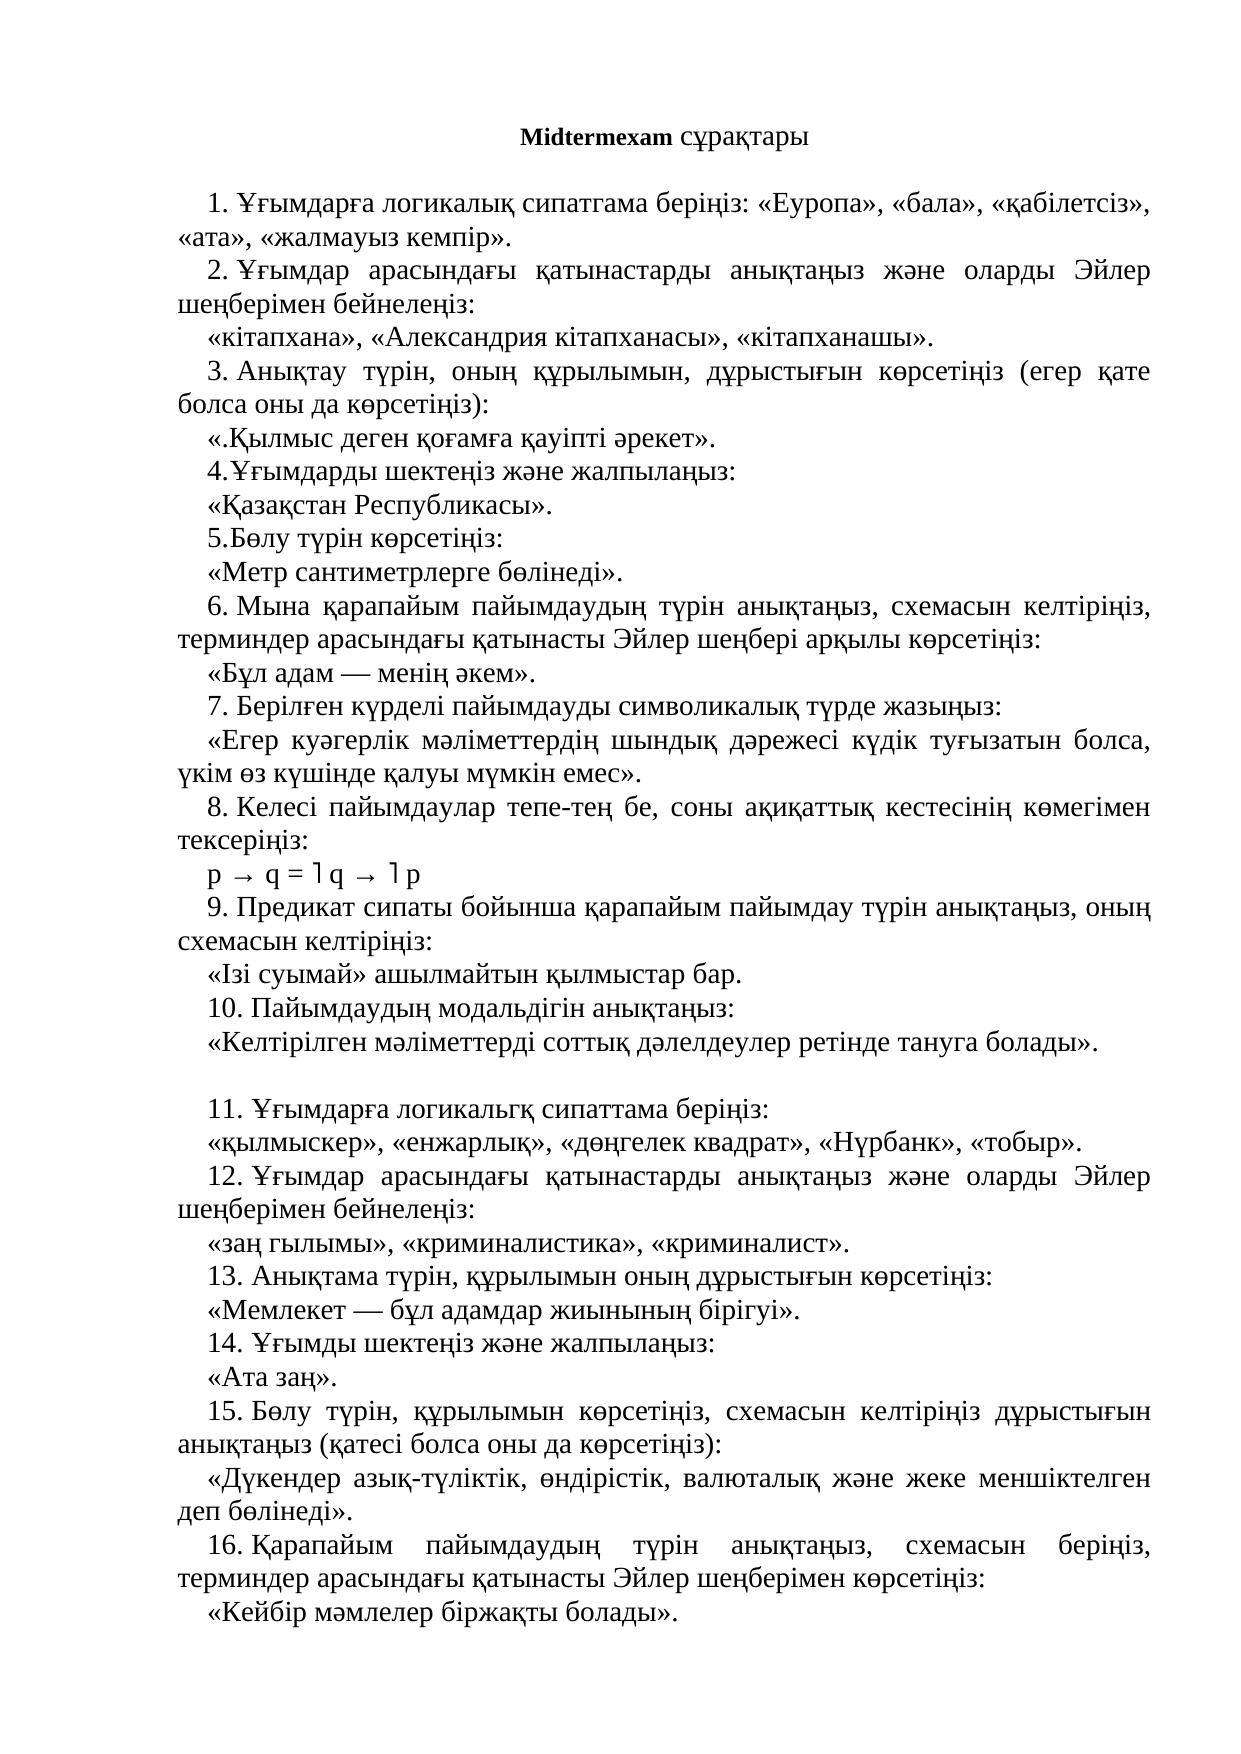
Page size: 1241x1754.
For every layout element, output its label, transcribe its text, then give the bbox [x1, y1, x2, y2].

text «Мемлекет — бұл адамдар жиынының бірігуі». [177, 1292, 1152, 1326]
text 1. Ұғымдарға логикалық сипатгама беріңіз: «Еуропа», «бала», «қабілетсіз», «ата», «жалмауыз кемпір». [177, 185, 1152, 252]
text «кітапхана», «Александрия кітапханасы», «кітапханашы». [177, 319, 1152, 353]
text «Дүкендер азық-түліктік, өндірістік, валюталық және жеке меншіктелген деп бөлінеді». [177, 1460, 1152, 1527]
text 3. Анықтау түрін, оның құрылымын, дұрыстығын көрсетіңіз (егер қате болса оны да көрсетіңіз): [177, 353, 1152, 420]
text 14. Ұғымды шектеңіз және жалпылаңыз: [177, 1326, 1152, 1359]
text 16. Қарапайым пайымдаудың түрін анықтаңыз, схемасын беріңіз, терминдер арасындағы қатынасты Эйлер шеңберімен көрсетіңіз: [177, 1527, 1152, 1594]
text 6. Мына қарапайым пайымдаудың түрін анықтаңыз, схемасын келтіріңіз, терминдер арасындағы қатынасты Эйлер шеңбері арқылы көрсетіңіз: [177, 588, 1152, 655]
text р → q = ˥ q → ˥ p [177, 856, 1152, 889]
text «заң гылымы», «криминалистика», «криминалист». [177, 1225, 1152, 1258]
text «Қазақстан Республикасы». [177, 487, 1152, 521]
text «Ізі суымай» ашылмайтын қылмыстар бар. [177, 957, 1152, 990]
text Midtermexam сұрақтары [177, 118, 1152, 152]
text 5. Бөлу түрін көрсетіңіз: [177, 521, 1152, 554]
text «.Қылмыс деген қоғамға қауіпті әрекет». [177, 420, 1152, 453]
text «Кейбір мәмлелер біржақты болады». [177, 1594, 1152, 1627]
text 12. Ұғымдар арасындағы қатынастарды анықтаңыз және оларды Эйлер шеңберімен бейнелеңіз: [177, 1158, 1152, 1225]
text 15. Бөлу түрін, құрылымын көрсетіңіз, схемасын келтіріңіз дұрыстығын анықтаңыз (қатесі болса оны да көрсетіңіз): [177, 1393, 1152, 1460]
text «Бұл адам — менің әкем». [177, 655, 1152, 688]
text «қылмыскер», «енжарлық», «дөңгелек квадрат», «Нүрбанк», «тобыр». [177, 1124, 1152, 1158]
text «Метр сантиметрлерге бөлінеді». [177, 554, 1152, 588]
text 2. Ұғымдар арасындағы қатынастарды анықтаңыз және оларды Эйлер шеңберімен бейнелеңіз: [177, 252, 1152, 319]
text 4. Ұғымдарды шектеңіз және жалпылаңыз: [177, 453, 1152, 487]
text 9. Предикат сипаты бойынша қарапайым пайымдау түрін анықтаңыз, оның схемасын келтіріңіз: [177, 889, 1152, 957]
text «Егер куәгерлік мәліметтердің шындық дәрежесі күдік туғызатын болса, үкім өз күшінде қалуы мүмкін емес». [177, 722, 1152, 789]
text 8. Келесі пайымдаулар тепе-тең бе, соны ақиқаттық кестесінің көмегімен тексеріңіз: [177, 789, 1152, 856]
text «Келтірілген мәліметтерді соттық дәлелдеулер ретінде тануга болады». [177, 1024, 1152, 1057]
text 10. Пайымдаудың модальдігін анықтаңыз: [177, 990, 1152, 1024]
text 11. Ұғымдарға логикальгқ сипаттама беріңіз: [177, 1091, 1152, 1124]
text «Ата заң». [177, 1359, 1152, 1393]
text 13. Анықтама түрін, құрылымын оның дұрыстығын көрсетіңіз: [177, 1258, 1152, 1292]
text 7. Берілғен күрделі пайымдауды символикалық түрде жазыңыз: [177, 688, 1152, 722]
